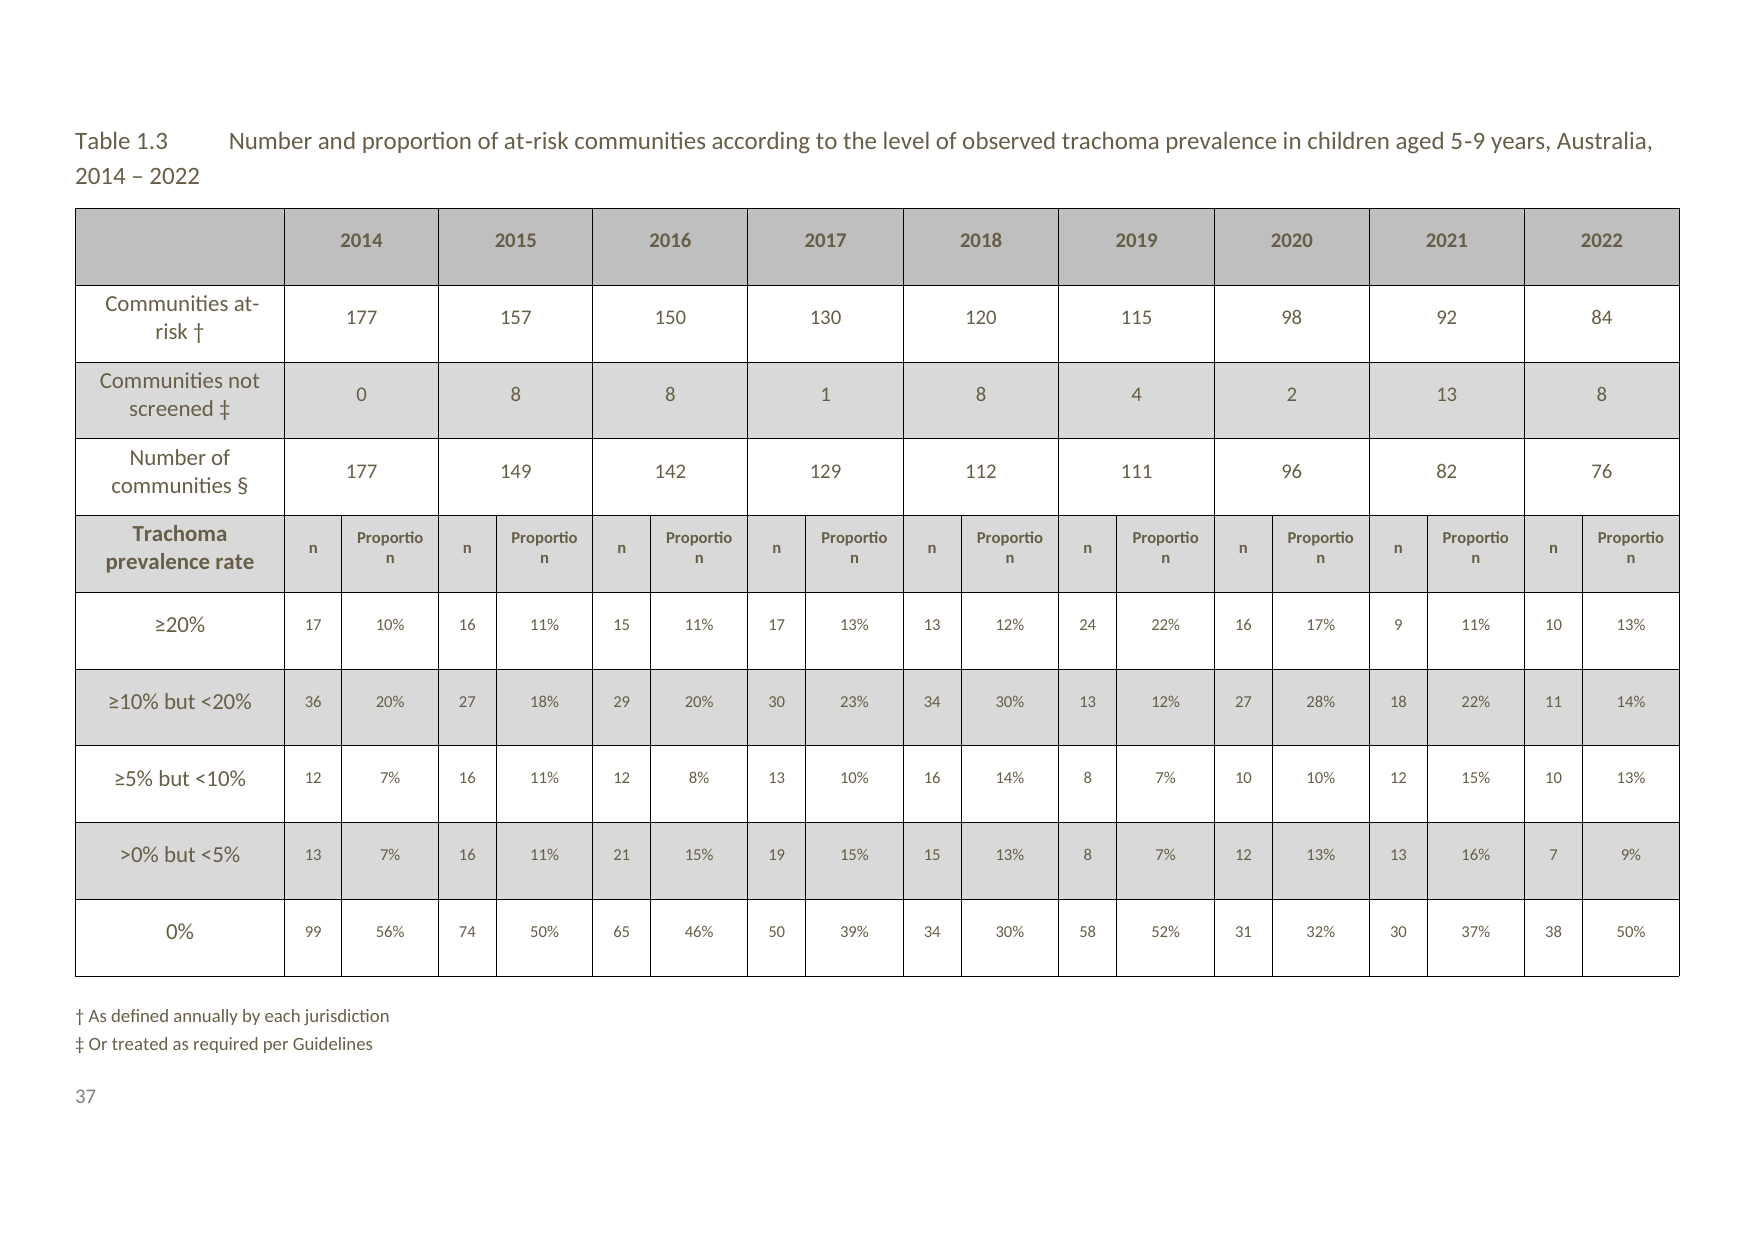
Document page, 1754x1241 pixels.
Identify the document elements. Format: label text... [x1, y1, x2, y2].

table_cell 142 [593, 439, 747, 515]
table_cell 0 [285, 363, 438, 438]
table_cell 39% [806, 900, 903, 976]
table_cell 11% [497, 593, 592, 669]
table_cell 98 [1215, 286, 1369, 362]
table_cell 82 [1370, 439, 1524, 515]
table_cell 52% [1117, 900, 1214, 976]
table_cell 177 [285, 286, 438, 362]
table_cell 99 [285, 900, 341, 976]
table_cell 20% [651, 670, 747, 745]
table_cell 8 [1059, 746, 1116, 822]
table_cell 0% [76, 900, 284, 976]
table_cell Proportion [962, 516, 1058, 592]
table_cell n [1059, 516, 1116, 592]
table_cell 28% [1273, 670, 1369, 745]
table_cell 13% [1583, 746, 1679, 822]
table_cell 32% [1273, 900, 1369, 976]
table_cell n [748, 516, 805, 592]
subtitle Table 1.3 Number and proportion of at-risk communities according to the level of observed trachoma prevalence in children aged 5-9 years, Australia, 2014 – 2022 [75, 125, 1679, 191]
table_cell n [593, 516, 650, 592]
table_cell ≥10% but <20% [76, 670, 284, 745]
table_cell 50% [497, 900, 592, 976]
table_cell Proportion [1117, 516, 1214, 592]
table_cell 8 [1059, 823, 1116, 899]
table_cell 16% [1428, 823, 1524, 899]
table_cell n [904, 516, 961, 592]
table_cell 11 [1525, 670, 1582, 745]
table_cell 92 [1370, 286, 1524, 362]
table_cell 10 [1215, 746, 1272, 822]
table_cell 16 [439, 593, 496, 669]
table_header 2018 [904, 209, 1058, 285]
table_cell 34 [904, 900, 961, 976]
table_cell 129 [748, 439, 903, 515]
table_cell 21 [593, 823, 650, 899]
table_cell 149 [439, 439, 592, 515]
table_cell 8 [439, 363, 592, 438]
table_cell 13 [748, 746, 805, 822]
table_cell 13% [962, 823, 1058, 899]
text † As defined annually by each jurisdiction [75, 1005, 1679, 1028]
text ‡ Or treated as required per Guidelines [75, 1032, 1679, 1055]
table_cell 8 [1525, 363, 1679, 438]
table_cell 22% [1117, 593, 1214, 669]
table_cell 112 [904, 439, 1058, 515]
table_cell 11% [497, 746, 592, 822]
table_cell 16 [439, 746, 496, 822]
table_cell 177 [285, 439, 438, 515]
table_cell 46% [651, 900, 747, 976]
table_cell 17 [285, 593, 341, 669]
table_cell 31 [1215, 900, 1272, 976]
table_cell Trachoma prevalence rate [76, 516, 284, 592]
table_cell 30% [962, 900, 1058, 976]
table_cell >0% but <5% [76, 823, 284, 899]
table_cell 37% [1428, 900, 1524, 976]
table_header 2016 [593, 209, 747, 285]
table_cell Proportion [1583, 516, 1679, 592]
table_cell 8 [593, 363, 747, 438]
table_cell 10% [1273, 746, 1369, 822]
table_cell 38 [1525, 900, 1582, 976]
table_cell Number of communities § [76, 439, 284, 515]
table_cell 27 [1215, 670, 1272, 745]
table_cell 13 [285, 823, 341, 899]
table_cell 4 [1059, 363, 1214, 438]
table_cell 74 [439, 900, 496, 976]
table_cell n [1215, 516, 1272, 592]
table_cell 30% [962, 670, 1058, 745]
table_cell 10 [1525, 593, 1582, 669]
table_cell 12 [285, 746, 341, 822]
table_header [76, 209, 284, 285]
table_cell 15% [651, 823, 747, 899]
table_cell n [1525, 516, 1582, 592]
table_cell 8 [904, 363, 1058, 438]
table_cell 1 [748, 363, 903, 438]
table_cell 7% [342, 746, 438, 822]
table_cell n [285, 516, 341, 592]
table_cell 18 [1370, 670, 1427, 745]
table_cell Communities not screened ‡ [76, 363, 284, 438]
table_cell 29 [593, 670, 650, 745]
table_cell Proportion [1273, 516, 1369, 592]
table_cell 50% [1583, 900, 1679, 976]
table_cell 20% [342, 670, 438, 745]
table_cell 18% [497, 670, 592, 745]
table_cell 76 [1525, 439, 1679, 515]
table_header 2021 [1370, 209, 1524, 285]
table_cell 13 [1370, 823, 1427, 899]
table_cell 10% [806, 746, 903, 822]
table_cell 23% [806, 670, 903, 745]
table_cell 56% [342, 900, 438, 976]
table_cell 15 [593, 593, 650, 669]
table_cell 12 [1215, 823, 1272, 899]
table_cell 16 [1215, 593, 1272, 669]
table_cell 8% [651, 746, 747, 822]
table_cell 13 [904, 593, 961, 669]
table_cell 15% [806, 823, 903, 899]
table_cell n [1370, 516, 1427, 592]
table_cell 30 [1370, 900, 1427, 976]
table_cell 16 [439, 823, 496, 899]
table_cell Proportion [1428, 516, 1524, 592]
table_cell 13% [1273, 823, 1369, 899]
table_cell 58 [1059, 900, 1116, 976]
table_cell 50 [748, 900, 805, 976]
table_cell Proportion [806, 516, 903, 592]
table_cell 130 [748, 286, 903, 362]
table_cell 2 [1215, 363, 1369, 438]
table_cell n [439, 516, 496, 592]
table_cell 17 [748, 593, 805, 669]
table_cell 111 [1059, 439, 1214, 515]
table_cell 7 [1525, 823, 1582, 899]
table_header 2022 [1525, 209, 1679, 285]
table_cell 15 [904, 823, 961, 899]
table_cell 11% [1428, 593, 1524, 669]
table_cell 14% [1583, 670, 1679, 745]
table_cell 24 [1059, 593, 1116, 669]
table_cell 15% [1428, 746, 1524, 822]
table_cell 65 [593, 900, 650, 976]
table_cell 30 [748, 670, 805, 745]
table_cell 150 [593, 286, 747, 362]
table_cell 12 [593, 746, 650, 822]
table_cell 11% [651, 593, 747, 669]
table_cell 14% [962, 746, 1058, 822]
table_cell 19 [748, 823, 805, 899]
table_cell 120 [904, 286, 1058, 362]
table_cell 16 [904, 746, 961, 822]
table_cell 12 [1370, 746, 1427, 822]
table_cell Proportion [651, 516, 747, 592]
table_cell 22% [1428, 670, 1524, 745]
table_cell 36 [285, 670, 341, 745]
table_cell ≥20% [76, 593, 284, 669]
table_cell 13% [1583, 593, 1679, 669]
table_header 2015 [439, 209, 592, 285]
table_cell 17% [1273, 593, 1369, 669]
table_cell Communities at-risk † [76, 286, 284, 362]
table_cell 7% [1117, 746, 1214, 822]
table_header 2019 [1059, 209, 1214, 285]
table_header 2020 [1215, 209, 1369, 285]
table_cell 27 [439, 670, 496, 745]
table_cell 7% [342, 823, 438, 899]
table_cell 84 [1525, 286, 1679, 362]
table_cell 96 [1215, 439, 1369, 515]
table_cell Proportion [497, 516, 592, 592]
table_cell 10% [342, 593, 438, 669]
table_cell ≥5% but <10% [76, 746, 284, 822]
table_header 2014 [285, 209, 438, 285]
table_cell 12% [1117, 670, 1214, 745]
table_header 2017 [748, 209, 903, 285]
table_cell 9 [1370, 593, 1427, 669]
table_cell 157 [439, 286, 592, 362]
table_cell 12% [962, 593, 1058, 669]
table_cell 9% [1583, 823, 1679, 899]
table_cell 13 [1059, 670, 1116, 745]
table_cell Proportion [342, 516, 438, 592]
table_cell 11% [497, 823, 592, 899]
table_cell 13 [1370, 363, 1524, 438]
table_cell 10 [1525, 746, 1582, 822]
table_cell 115 [1059, 286, 1214, 362]
table_cell 13% [806, 593, 903, 669]
table_cell 7% [1117, 823, 1214, 899]
table_cell 34 [904, 670, 961, 745]
